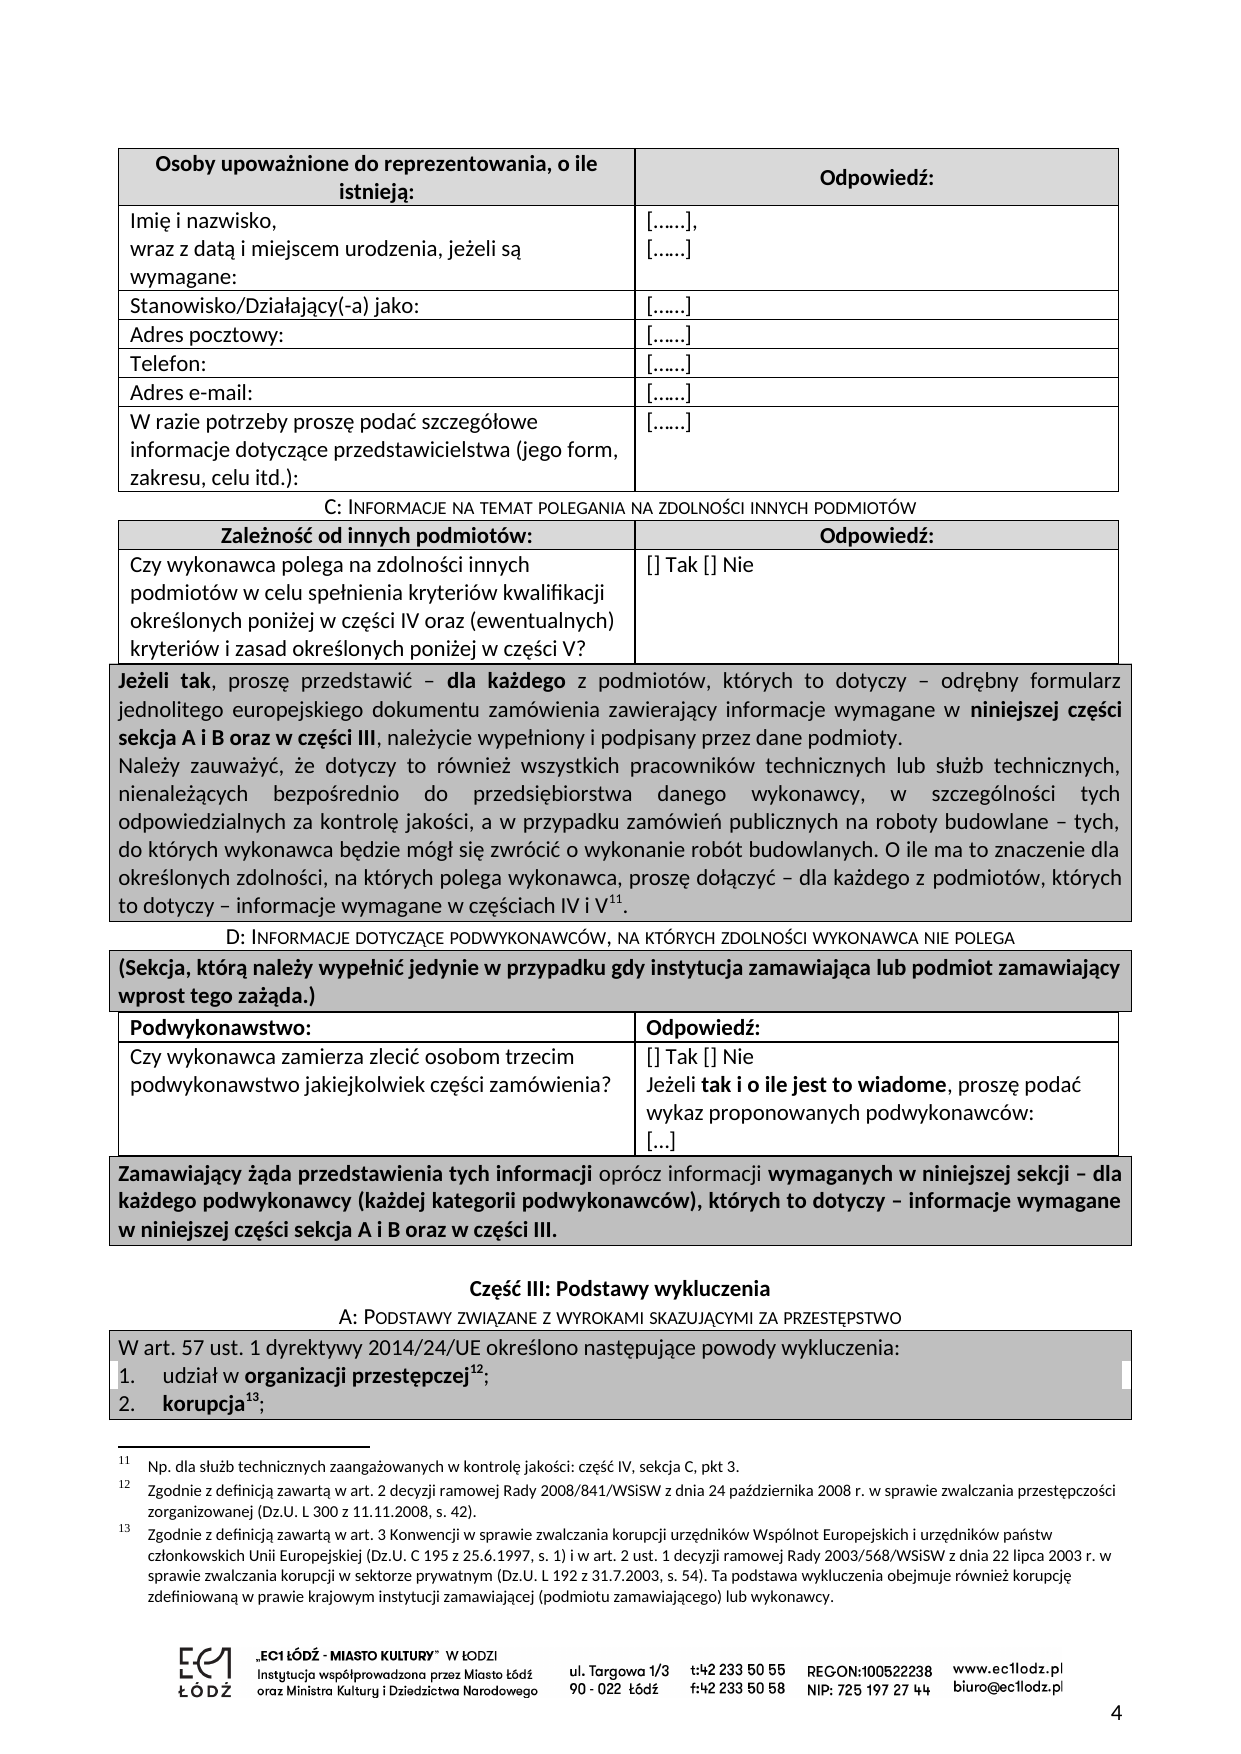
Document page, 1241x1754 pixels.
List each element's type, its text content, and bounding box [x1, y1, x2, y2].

picture [178, 1647, 1063, 1698]
text Jeżeli tak, proszę przedstawić – dla każdego z podmiotów, których to dotyczy – odrębny formularz jednolitego europejskiego dokumentu zamówienia zawierający informacje wymagane w niniejszej części sekcja A i B oraz w części III, należycie wypełniony i podpisany przez dane podmioty. [110, 665, 1131, 748]
table_header Podwykonawstwo: [119, 1013, 634, 1041]
table_cell W razie potrzeby proszę podać szczegółowe informacje dotyczące przedstawicielstwa (jego form, zakresu, celu itd.): [119, 407, 634, 491]
title C: Informacje na temat polegania na zdolności innych podmiotów [118, 492, 1122, 520]
table_cell [] Tak [] Nie Jeżeli tak i o ile jest to wiadome, proszę podać wykaz proponowanych podwykonawców: […] [636, 1043, 1118, 1154]
list udział w organizacji przestępczej; [118, 1361, 1122, 1386]
table_header Zależność od innych podmiotów: [119, 521, 634, 549]
title Część III: Podstawy wykluczenia [118, 1274, 1122, 1302]
title Zamawiający żąda przedstawienia tych informacji oprócz informacji wymaganych w niniejszej sekcji – dla każdego podwykonawcy (każdej kategorii podwykonawców), których to dotyczy – informacje wymagane w niniejszej części sekcja A i B oraz w części III. [110, 1157, 1131, 1245]
table_header Osoby upoważnione do reprezentowania, o ile istnieją: [119, 149, 634, 205]
title A: Podstawy związane z wyrokami skazującymi za przestępstwo [118, 1302, 1122, 1330]
table_header Odpowiedź: [636, 521, 1118, 549]
table_cell Telefon: [119, 349, 634, 377]
text W art. 57 ust. 1 dyrektywy 2014/24/UE określono następujące powody wykluczenia: [110, 1331, 1131, 1361]
table_cell Imię i nazwisko, wraz z datą i miejscem urodzenia, jeżeli są wymagane: [119, 206, 634, 290]
table_cell [……] [636, 407, 1118, 491]
table_cell [……], [……] [636, 206, 1118, 290]
table_cell [……] [636, 291, 1118, 319]
table_cell Adres e-mail: [119, 378, 634, 406]
title (Sekcja, którą należy wypełnić jedynie w przypadku gdy instytucja zamawiająca lub podmiot zamawiający wprost tego zażąda.) [110, 951, 1131, 1011]
table_cell [……] [636, 320, 1118, 348]
table_cell Adres pocztowy: [119, 320, 634, 348]
table_cell Stanowisko/Działający(-a) jako: [119, 291, 634, 319]
table_cell [……] [636, 349, 1118, 377]
table_cell Czy wykonawca zamierza zlecić osobom trzecim podwykonawstwo jakiejkolwiek części zamówienia? [119, 1043, 634, 1154]
table_cell Czy wykonawca polega na zdolności innych podmiotów w celu spełnienia kryteriów kwalifikacji określonych poniżej w części IV oraz (ewentualnych) kryteriów i zasad określonych poniżej w części V? [119, 550, 634, 662]
table_header Odpowiedź: [636, 1013, 1118, 1041]
text Należy zauważyć, że dotyczy to również wszystkich pracowników technicznych lub służb technicznych, nienależących bezpośrednio do przedsiębiorstwa danego wykonawcy, w szczególności tych odpowiedzialnych za kontrolę jakości, a w przypadku zamówień publicznych na roboty budowlane – tych, do których wykonawca będzie mógł się zwrócić o wykonanie robót budowlanych. O ile ma to znaczenie dla określonych zdolności, na których polega wykonawca, proszę dołączyć – dla każdego z podmiotów, których to dotyczy – informacje wymagane w częściach IV i V. [110, 748, 1131, 921]
text korupcja; [110, 1386, 1131, 1419]
table_header Odpowiedź: [636, 149, 1118, 205]
table_cell [……] [636, 378, 1118, 406]
table_cell [] Tak [] Nie [636, 550, 1118, 662]
title D: Informacje dotyczące podwykonawców, na których zdolności wykonawca nie polega [118, 922, 1122, 950]
